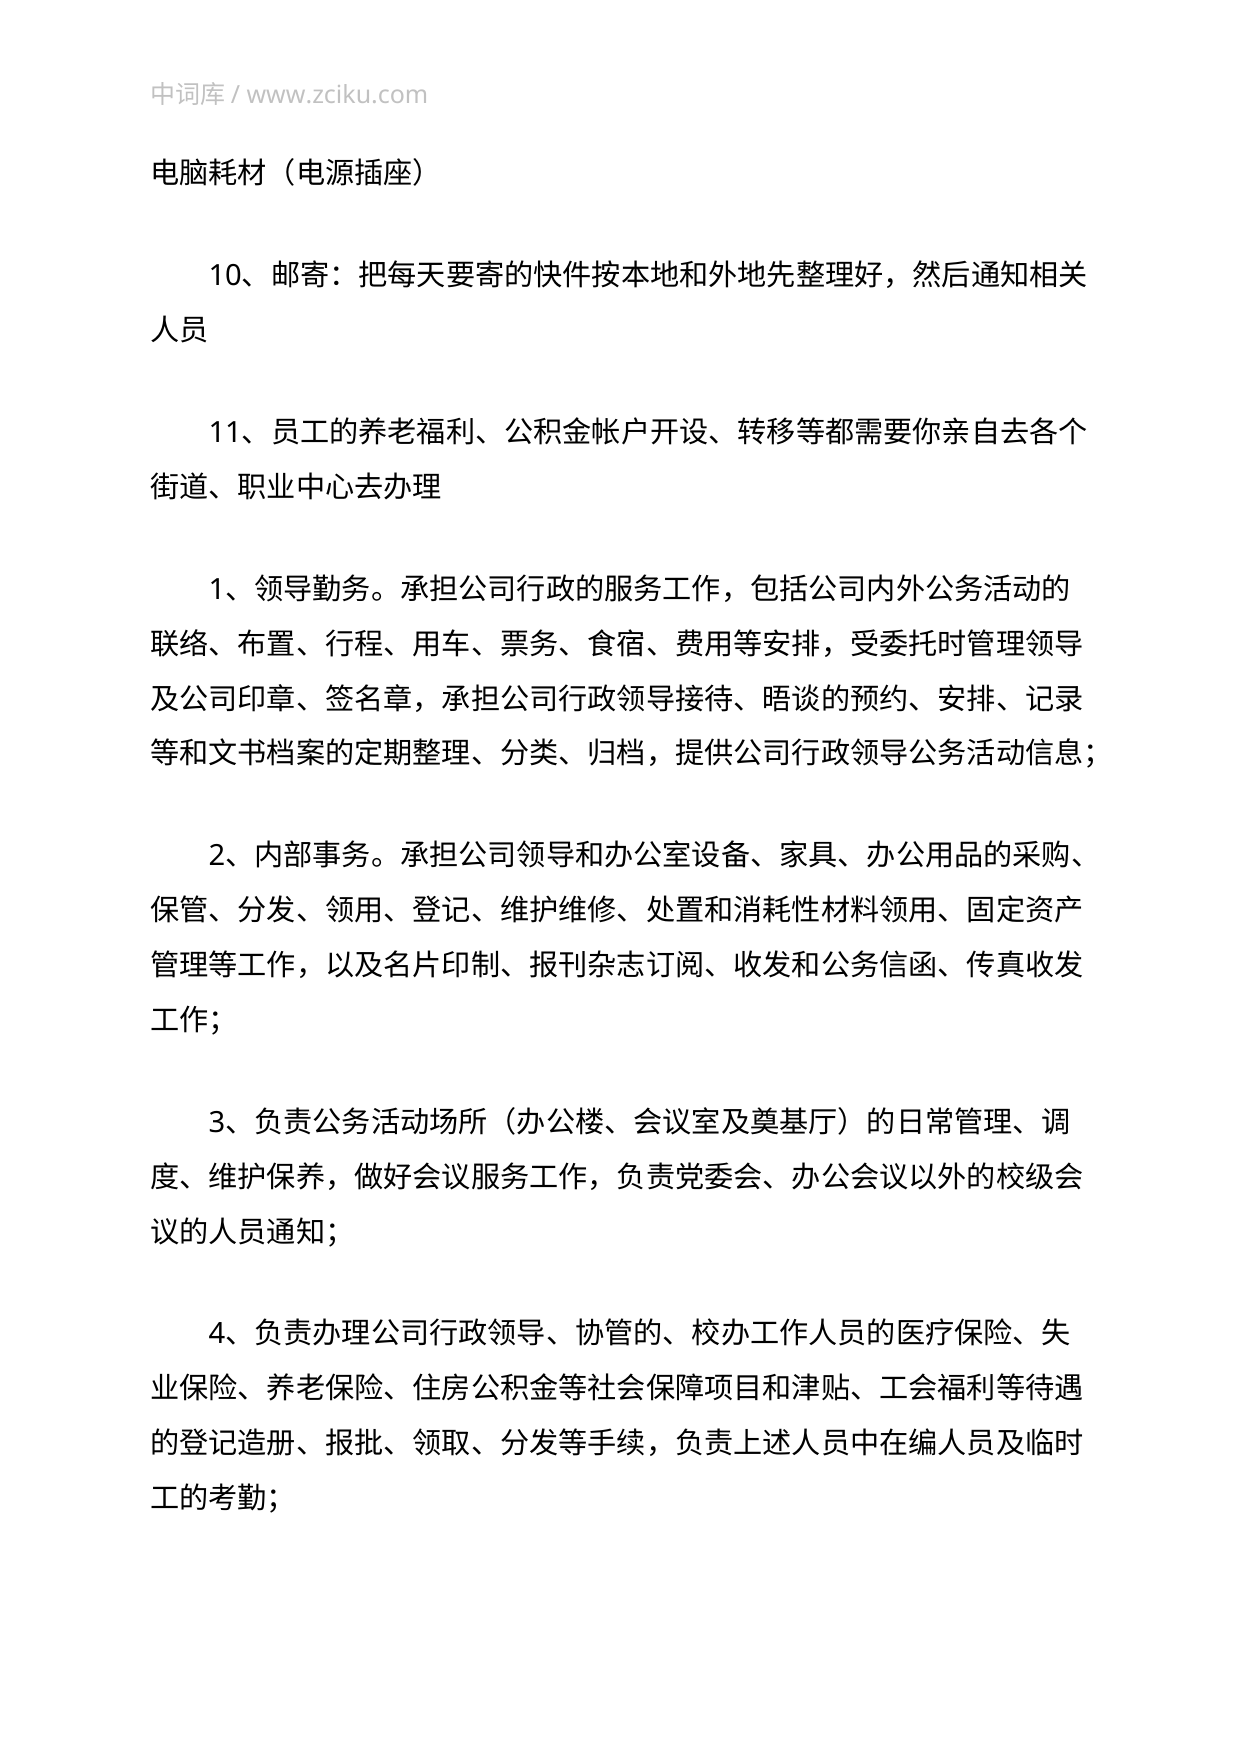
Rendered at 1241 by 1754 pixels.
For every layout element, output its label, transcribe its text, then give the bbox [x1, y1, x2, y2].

text 3、负责公务活动场所（办公楼、会议室及奠基厅）的日常管理、调度、维护保养，做好会议服务工作，负责党委会、办公会议以外的校级会议的人员通知； [150, 1098, 1090, 1251]
text 10、邮寄：把每天要寄的快件按本地和外地先整理好，然后通知相关人员 [150, 252, 1090, 349]
text 1、领导勤务。承担公司行政的服务工作，包括公司内外公务活动的联络、布置、行程、用车、票务、食宿、费用等安排，受委托时管理领导及公司印章、签名章，承担公司行政领导接待、晤谈的预约、安排、记录等和文书档案的定期整理、分类、归档，提供公司行政领导公务活动信息； [150, 565, 1090, 772]
text 11、员工的养老福利、公积金帐户开设、转移等都需要你亲自去各个街道、职业中心去办理 [150, 408, 1090, 506]
text 4、负责办理公司行政领导、协管的、校办工作人员的医疗保险、失业保险、养老保险、住房公积金等社会保障项目和津贴、工会福利等待遇的登记造册、报批、领取、分发等手续，负责上述人员中在编人员及临时工的考勤； [150, 1310, 1090, 1517]
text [150, 150, 1090, 192]
text 2、内部事务。承担公司领导和办公室设备、家具、办公用品的采购、保管、分发、领用、登记、维护维修、处置和消耗性材料领用、固定资产管理等工作，以及名片印制、报刊杂志订阅、收发和公务信函、传真收发工作； [150, 832, 1090, 1039]
